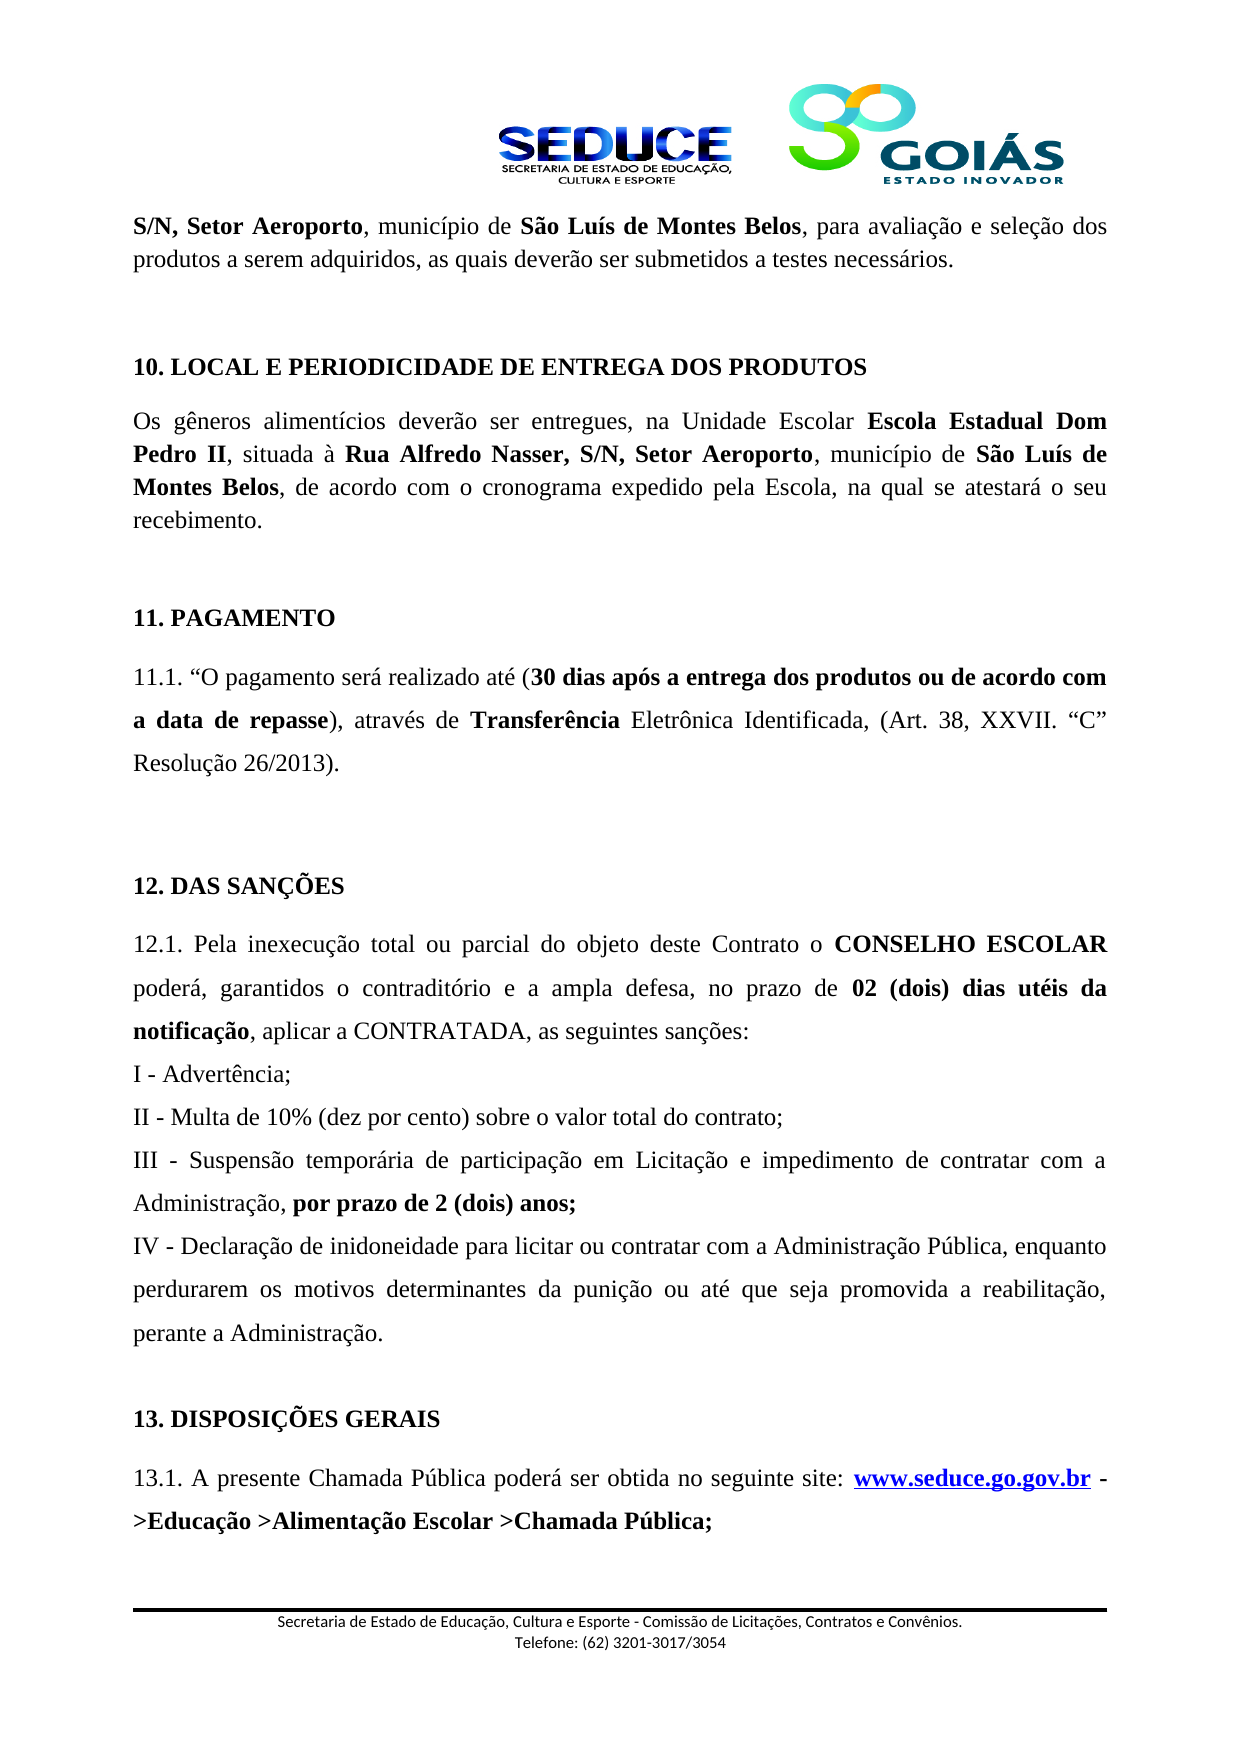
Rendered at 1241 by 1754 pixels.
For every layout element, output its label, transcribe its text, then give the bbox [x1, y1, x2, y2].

picture [477, 73, 1108, 212]
text 10. LOCAL E PERIODICIDADE DE ENTREGA DOS PRODUTOS [133, 352, 1103, 381]
text 11. PAGAMENTO [133, 603, 1107, 632]
text 11.1. “O pagamento será realizado até (30 dias após a entrega dos produtos ou de acordo com a data de repasse), através de Transferência Eletrônica Identificada, (Art. 38, XXVII. “C” Resolução 26/2013). [133, 662, 1107, 777]
text 13. DISPOSIÇÕES GERAIS [133, 1404, 1107, 1433]
text 13.1. A presente Chamada Pública poderá ser obtida no seguinte site: www.seduce.go.gov.br ->Educação >Alimentação Escolar >Chamada Pública; [133, 1463, 1107, 1534]
text III - Suspensão temporária de participação em Licitação e impedimento de contratar com a Administração, por prazo de 2 (dois) anos; [133, 1145, 1107, 1217]
text Os gêneros alimentícios deverão ser entregues, na Unidade Escolar Escola Estadual Dom Pedro II, situada à Rua Alfredo Nasser, S/N, Setor Aeroporto, município de São Luís de Montes Belos, de acordo com o cronograma expedido pela Escola, na qual se atestará o seu recebimento. [133, 406, 1107, 534]
text IV - Declaração de inidoneidade para licitar ou contratar com a Administração Pública, enquanto perdurarem os motivos determinantes da punição ou até que seja promovida a reabilitação, perante a Administração. [133, 1231, 1107, 1346]
text II - Multa de 10% (dez por cento) sobre o valor total do contrato; [133, 1102, 1107, 1131]
text 12.1. Pela inexecução total ou parcial do objeto deste Contrato o CONSELHO ESCOLAR poderá, garantidos o contraditório e a ampla defesa, no prazo de 02 (dois) dias utéis da notificação, aplicar a CONTRATADA, as seguintes sanções: [133, 929, 1107, 1044]
text 12. DAS SANÇÕES [133, 871, 1107, 899]
text I - Advertência; [133, 1059, 1107, 1088]
